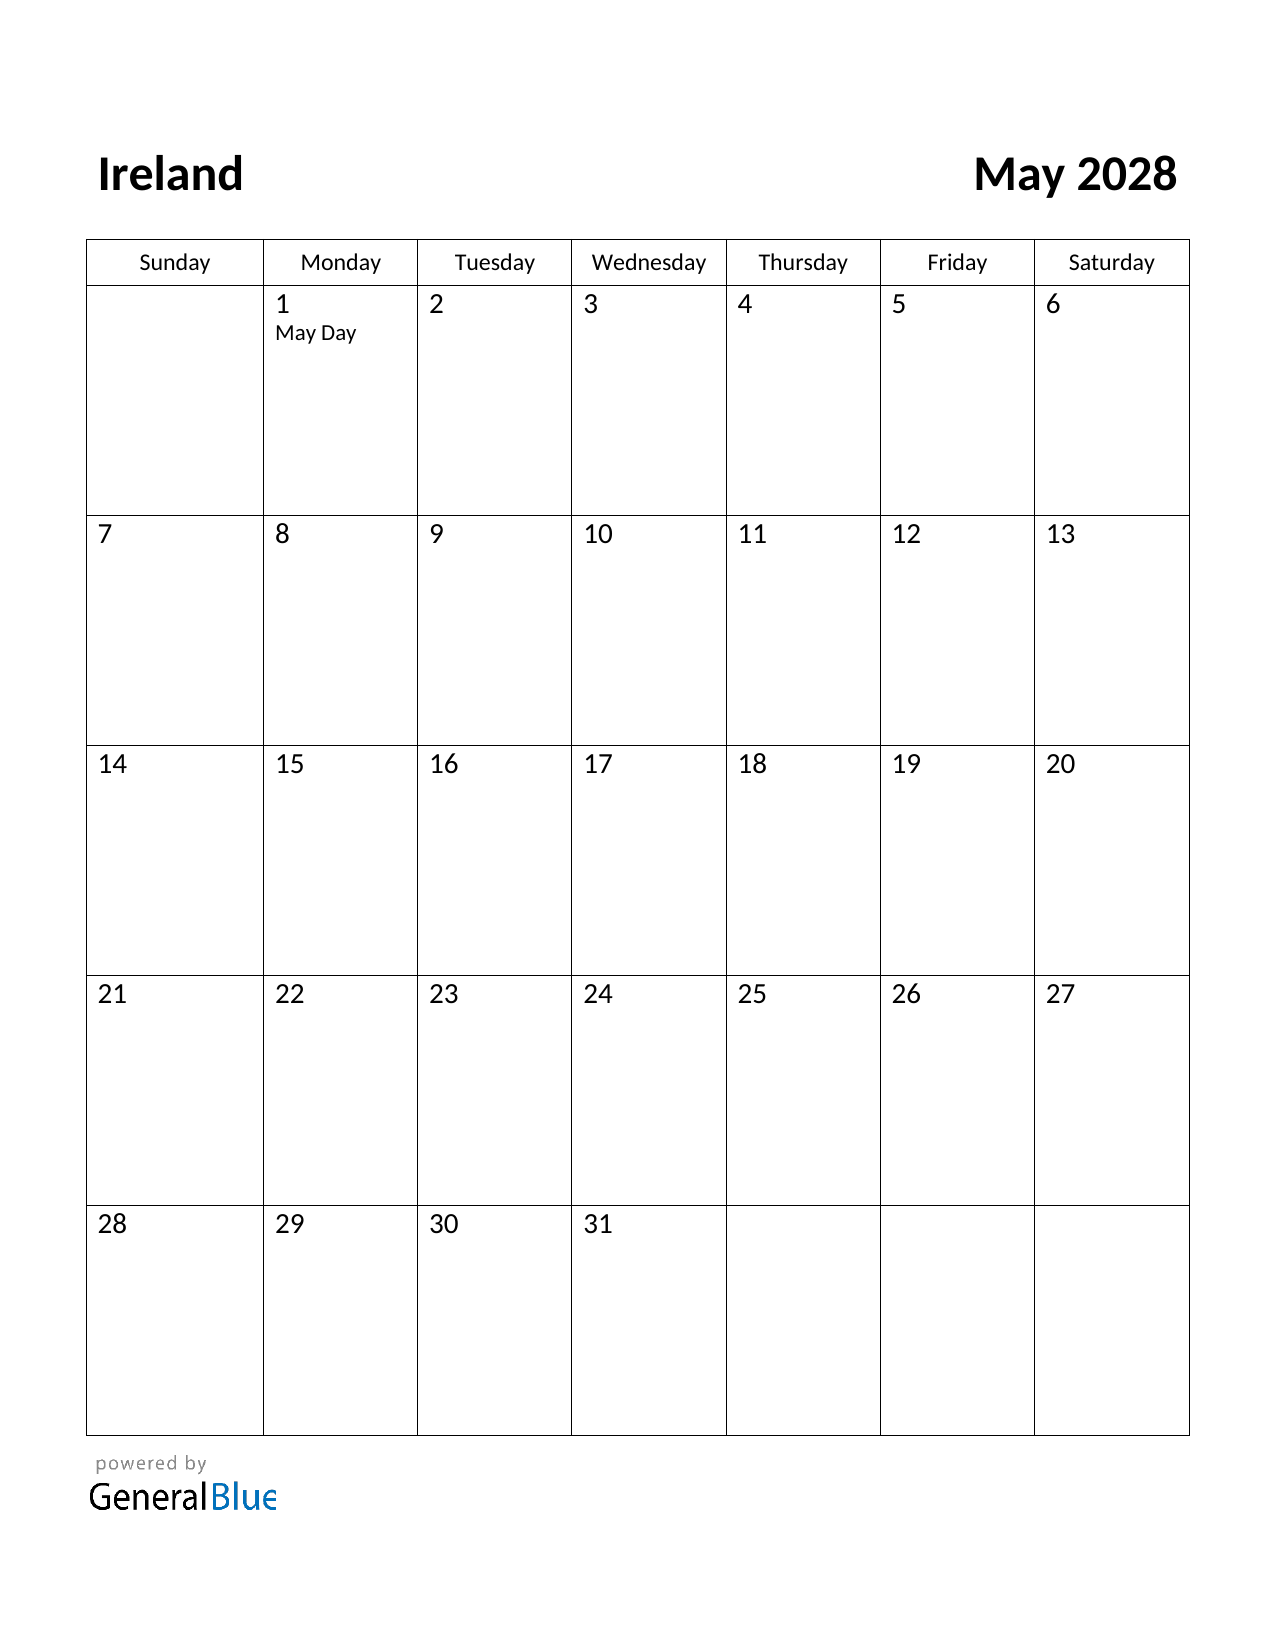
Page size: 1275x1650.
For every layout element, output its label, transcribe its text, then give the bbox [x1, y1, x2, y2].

table_cell 8 [264, 516, 417, 548]
table_cell 30 [418, 1206, 571, 1238]
table_cell Saturday [1035, 240, 1189, 284]
table_cell [881, 778, 1034, 974]
table_cell 6 [1035, 286, 1189, 318]
table_cell 23 [418, 976, 571, 1008]
table_cell [87, 318, 263, 514]
table_cell [418, 318, 571, 514]
table_cell [881, 318, 1034, 514]
table_cell [727, 1238, 880, 1434]
table_cell Wednesday [572, 240, 726, 284]
table_cell 1 [264, 286, 417, 318]
table_cell 15 [264, 746, 417, 778]
table_cell [727, 1206, 880, 1238]
table_cell [1035, 1238, 1189, 1434]
table_cell 3 [572, 286, 726, 318]
table_cell 11 [727, 516, 880, 548]
table_cell [418, 548, 571, 744]
table_cell 10 [572, 516, 726, 548]
table_cell [1035, 318, 1189, 514]
table_cell [418, 1008, 571, 1204]
table_cell 16 [418, 746, 571, 778]
table_cell [572, 1008, 726, 1204]
table_cell 7 [87, 516, 263, 548]
table_cell [572, 1238, 726, 1434]
table_cell 17 [572, 746, 726, 778]
table_cell 21 [87, 976, 263, 1008]
table_header May 2028 [572, 105, 1189, 239]
table_cell [87, 1238, 263, 1434]
table_cell [264, 1238, 417, 1434]
table_cell 25 [727, 976, 880, 1008]
table_cell 24 [572, 976, 726, 1008]
table_cell 20 [1035, 746, 1189, 778]
table_cell 18 [727, 746, 880, 778]
table_cell 4 [727, 286, 880, 318]
table_cell [1035, 1008, 1189, 1204]
table_cell [727, 318, 880, 514]
table_cell 26 [881, 976, 1034, 1008]
table_cell Friday [881, 240, 1034, 284]
table_header Ireland [86, 105, 572, 239]
table_cell 31 [572, 1206, 726, 1238]
table_cell 5 [881, 286, 1034, 318]
table_cell [572, 548, 726, 744]
table_cell [264, 1008, 417, 1204]
table_cell 12 [881, 516, 1034, 548]
table_cell [881, 548, 1034, 744]
table_cell 22 [264, 976, 417, 1008]
table_cell May Day [264, 318, 417, 514]
table_cell 19 [881, 746, 1034, 778]
table_cell 14 [87, 746, 263, 778]
table_cell [87, 286, 263, 318]
table_cell [86, 1436, 1189, 1534]
table_cell [1035, 778, 1189, 974]
table_cell 28 [87, 1206, 263, 1238]
table_cell 27 [1035, 976, 1189, 1008]
table_cell 29 [264, 1206, 417, 1238]
table_cell [727, 548, 880, 744]
table_cell [87, 1008, 263, 1204]
table_cell Sunday [87, 240, 263, 284]
table_cell [572, 318, 726, 514]
table_cell 9 [418, 516, 571, 548]
table_cell [881, 1238, 1034, 1434]
table_cell [727, 778, 880, 974]
table_cell [881, 1206, 1034, 1238]
table_cell [572, 778, 726, 974]
table_cell [881, 1008, 1034, 1204]
table_cell [1035, 548, 1189, 744]
table_cell [264, 548, 417, 744]
table_cell Tuesday [418, 240, 571, 284]
table_cell [418, 778, 571, 974]
table_cell [87, 548, 263, 744]
picture [88, 1452, 276, 1515]
table_cell 13 [1035, 516, 1189, 548]
table_cell [87, 778, 263, 974]
table_cell [727, 1008, 880, 1204]
table_cell Thursday [727, 240, 880, 284]
table_cell 2 [418, 286, 571, 318]
table_cell Monday [264, 240, 417, 284]
table_cell [418, 1238, 571, 1434]
table_cell [264, 778, 417, 974]
table_cell [1035, 1206, 1189, 1238]
